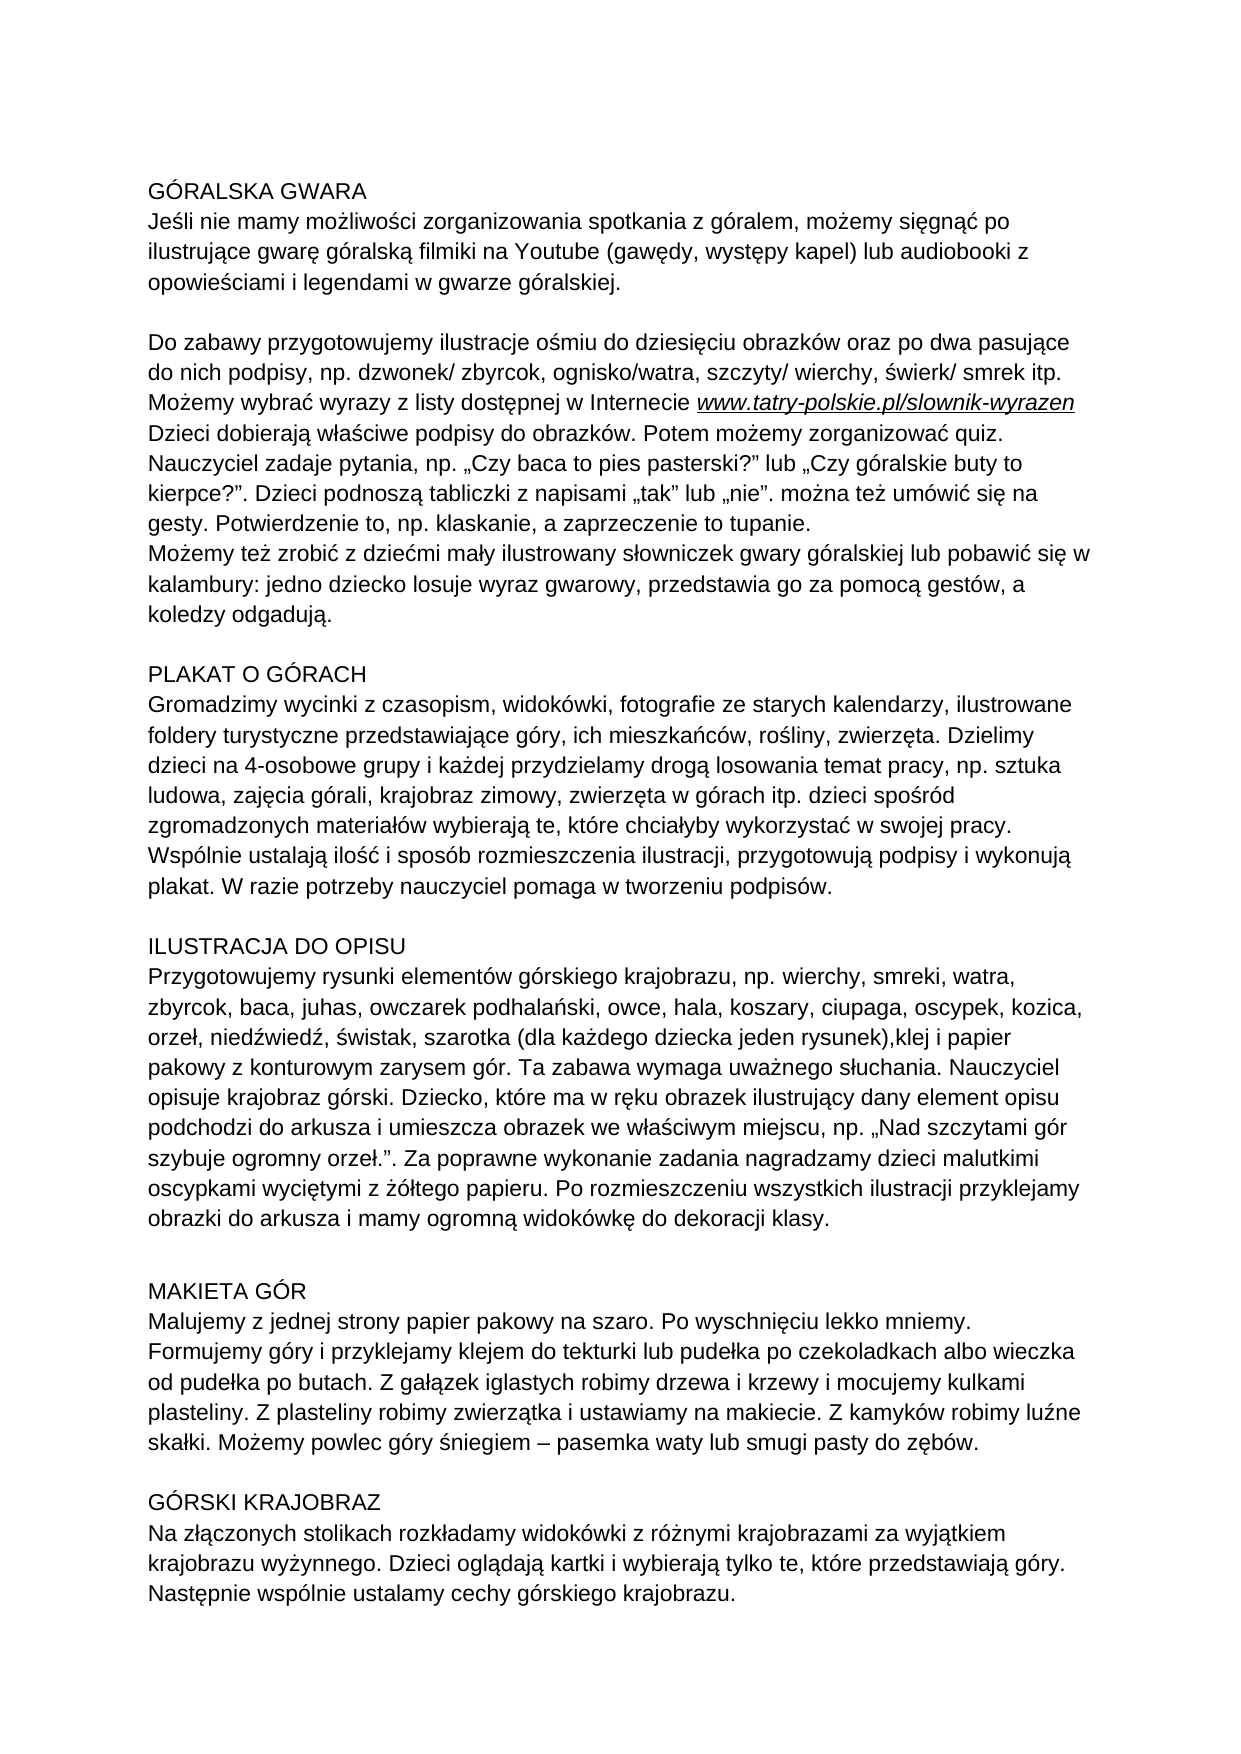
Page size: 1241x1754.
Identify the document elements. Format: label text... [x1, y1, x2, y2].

text Możemy też zrobić z dziećmi mały ilustrowany słowniczek gwary góralskiej lub pobawić się w kalambury: jedno dziecko losuje wyraz gwarowy, przedstawia go za pomocą gestów, a koledzy odgadują. [148, 540, 1093, 627]
text Malujemy z jednej strony papier pakowy na szaro. Po wyschnięciu lekko mniemy. Formujemy góry i przyklejamy klejem do tekturki lub pudełka po czekoladkach albo wieczka od pudełka po butach. Z gałązek iglastych robimy drzewa i krzewy i mocujemy kulkami plasteliny. Z plasteliny robimy zwierzątka i ustawiamy na makiecie. Z kamyków robimy luźne skałki. Możemy powlec góry śniegiem – pasemka waty lub smugi pasty do zębów. [148, 1308, 1093, 1455]
text Na złączonych stolikach rozkładamy widokówki z różnymi krajobrazami za wyjątkiem krajobrazu wyżynnego. Dzieci oglądają kartki i wybierają tylko te, które przedstawiają góry. Następnie wspólnie ustalamy cechy górskiego krajobrazu. [148, 1519, 1093, 1606]
text GÓRSKI KRAJOBRAZ [148, 1489, 1093, 1516]
text Do zabawy przygotowujemy ilustracje ośmiu do dziesięciu obrazków oraz po dwa pasujące do nich podpisy, np. dzwonek/ zbyrcok, ognisko/watra, szczyty/ wierchy, świerk/ smrek itp. Możemy wybrać wyrazy z listy dostępnej w Internecie www.tatry-polskie.pl/slownik-wyrazen Dzieci dobierają właściwe podpisy do obrazków. Potem możemy zorganizować quiz. Nauczyciel zadaje pytania, np. „Czy baca to pies pasterski?” lub „Czy góralskie buty to kierpce?”. Dzieci podnoszą tabliczki z napisami „tak” lub „nie”. można też umówić się na gesty. Potwierdzenie to, np. klaskanie, a zaprzeczenie to tupanie. [148, 329, 1093, 536]
text PLAKAT O GÓRACH [148, 661, 1093, 687]
text MAKIETA GÓR [148, 1278, 1093, 1304]
text Jeśli nie mamy możliwości zorganizowania spotkania z góralem, możemy sięgnąć po ilustrujące gwarę góralską filmiki na Youtube (gawędy, występy kapel) lub audiobooki z opowieściami i legendami w gwarze góralskiej. [148, 208, 1093, 295]
text Przygotowujemy rysunki elementów górskiego krajobrazu, np. wierchy, smreki, watra, zbyrcok, baca, juhas, owczarek podhalański, owce, hala, koszary, ciupaga, oscypek, kozica, orzeł, niedźwiedź, świstak, szarotka (dla każdego dziecka jeden rysunek),klej i papier pakowy z konturowym zarysem gór. Ta zabawa wymaga uważnego słuchania. Nauczyciel opisuje krajobraz górski. Dziecko, które ma w ręku obrazek ilustrujący dany element opisu podchodzi do arkusza i umieszcza obrazek we właściwym miejscu, np. „Nad szczytami gór szybuje ogromny orzeł.”. Za poprawne wykonanie zadania nagradzamy dzieci malutkimi oscypkami wyciętymi z żółtego papieru. Po rozmieszczeniu wszystkich ilustracji przyklejamy obrazki do arkusza i mamy ogromną widokówkę do dekoracji klasy. [148, 963, 1093, 1231]
text GÓRALSKA GWARA [148, 178, 1093, 204]
text ILUSTRACJA DO OPISU [148, 933, 1093, 959]
text Gromadzimy wycinki z czasopism, widokówki, fotografie ze starych kalendarzy, ilustrowane foldery turystyczne przedstawiające góry, ich mieszkańców, rośliny, zwierzęta. Dzielimy dzieci na 4-osobowe grupy i każdej przydzielamy drogą losowania temat pracy, np. sztuka ludowa, zajęcia górali, krajobraz zimowy, zwierzęta w górach itp. dzieci spośród zgromadzonych materiałów wybierają te, które chciałyby wykorzystać w swojej pracy. Wspólnie ustalają ilość i sposób rozmieszczenia ilustracji, przygotowują podpisy i wykonują plakat. W razie potrzeby nauczyciel pomaga w tworzeniu podpisów. [148, 691, 1093, 899]
